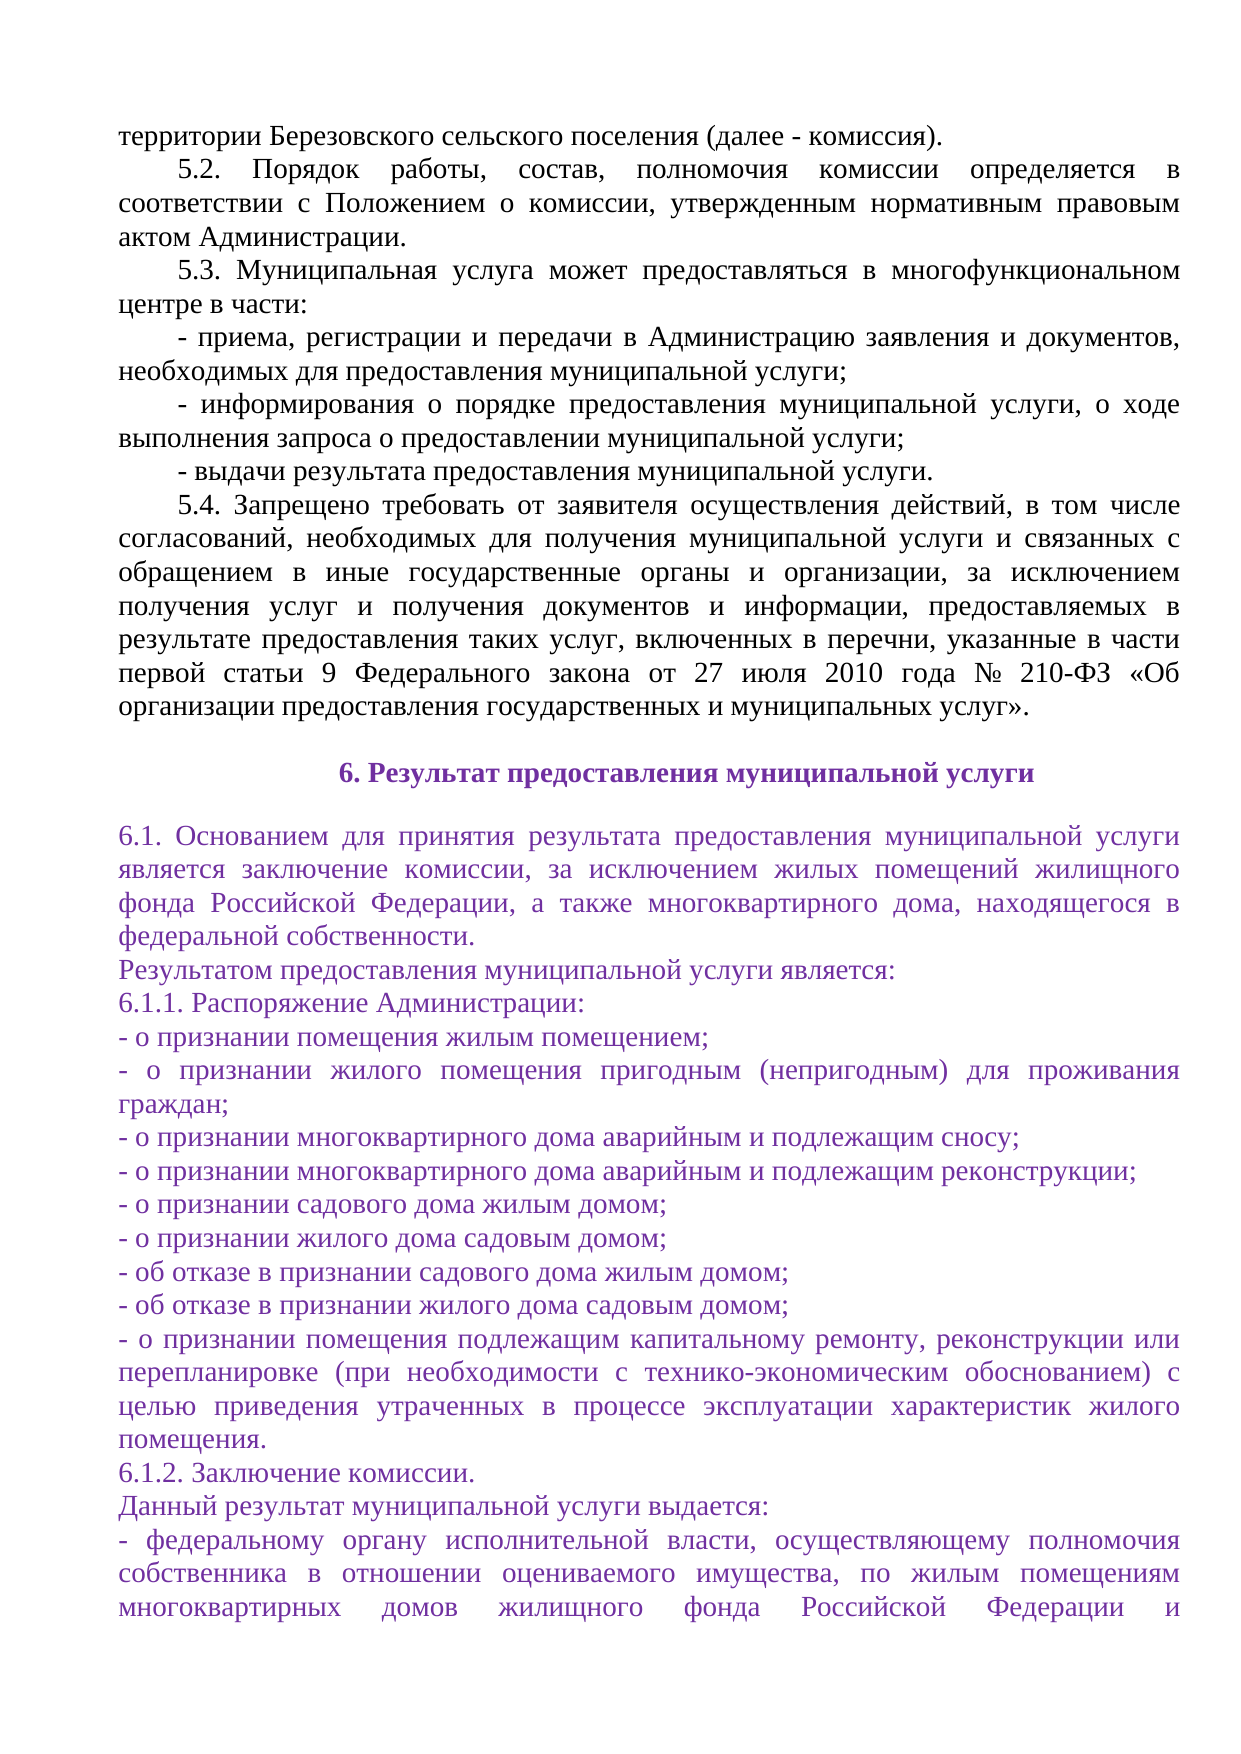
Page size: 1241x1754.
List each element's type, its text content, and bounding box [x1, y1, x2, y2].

text - о признании садового дома жилым домом; [118, 1187, 1181, 1220]
text - о признании многоквартирного дома аварийным и подлежащим реконструкции; [118, 1153, 1181, 1187]
text 6.1.2. Заключение комиссии. [118, 1455, 1181, 1488]
text - о признании жилого помещения пригодным (непригодным) для проживания граждан; [118, 1052, 1181, 1119]
text 6.1.1. Распоряжение Администрации: [118, 985, 1181, 1019]
text 6. Результат предоставления муниципальной услуги [118, 755, 1181, 789]
text - выдачи результата предоставления муниципальной услуги. [118, 453, 1181, 487]
text 5.2. Порядок работы, состав, полномочия комиссии определяется в соответствии с Положением о комиссии, утвержденным нормативным правовым актом Администрации. [118, 152, 1181, 252]
text - о признании многоквартирного дома аварийным и подлежащим сносу; [118, 1119, 1181, 1153]
text 5.4. Запрещено требовать от заявителя осуществления действий, в том числе согласований, необходимых для получения муниципальной услуги и связанных с обращением в иные государственные органы и организации, за исключением получения услуг и получения документов и информации, предоставляемых в результате предоставления таких услуг, включенных в перечни, указанные в части первой статьи 9 Федерального закона от 27 июля 2010 года № 210-ФЗ «Об организации предоставления государственных и муниципальных услуг». [118, 487, 1181, 722]
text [118, 1522, 1181, 1623]
text - приема, регистрации и передачи в Администрацию заявления и документов, необходимых для предоставления муниципальной услуги; [118, 319, 1181, 386]
text - об отказе в признании садового дома жилым домом; [118, 1254, 1181, 1287]
text - о признании помещения подлежащим капитальному ремонту, реконструкции или перепланировке (при необходимости с технико-экономическим обоснованием) с целью приведения утраченных в процессе эксплуатации характеристик жилого помещения. [118, 1321, 1181, 1455]
text - о признании жилого дома садовым домом; [118, 1220, 1181, 1254]
text - об отказе в признании жилого дома садовым домом; [118, 1287, 1181, 1321]
text 5.3. Муниципальная услуга может предоставляться в многофункциональном центре в части: [118, 252, 1181, 319]
text Данный результат муниципальной услуги выдается: [118, 1488, 1181, 1522]
text 6.1. Основанием для принятия результата предоставления муниципальной услуги является заключение комиссии, за исключением жилых помещений жилищного фонда Российской Федерации, а также многоквартирного дома, находящегося в федеральной собственности. [118, 818, 1181, 952]
text Результатом предоставления муниципальной услуги является: [118, 952, 1181, 985]
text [118, 118, 1181, 152]
text - о признании помещения жилым помещением; [118, 1019, 1181, 1052]
text - информирования о порядке предоставления муниципальной услуги, о ходе выполнения запроса о предоставлении муниципальной услуги; [118, 386, 1181, 453]
